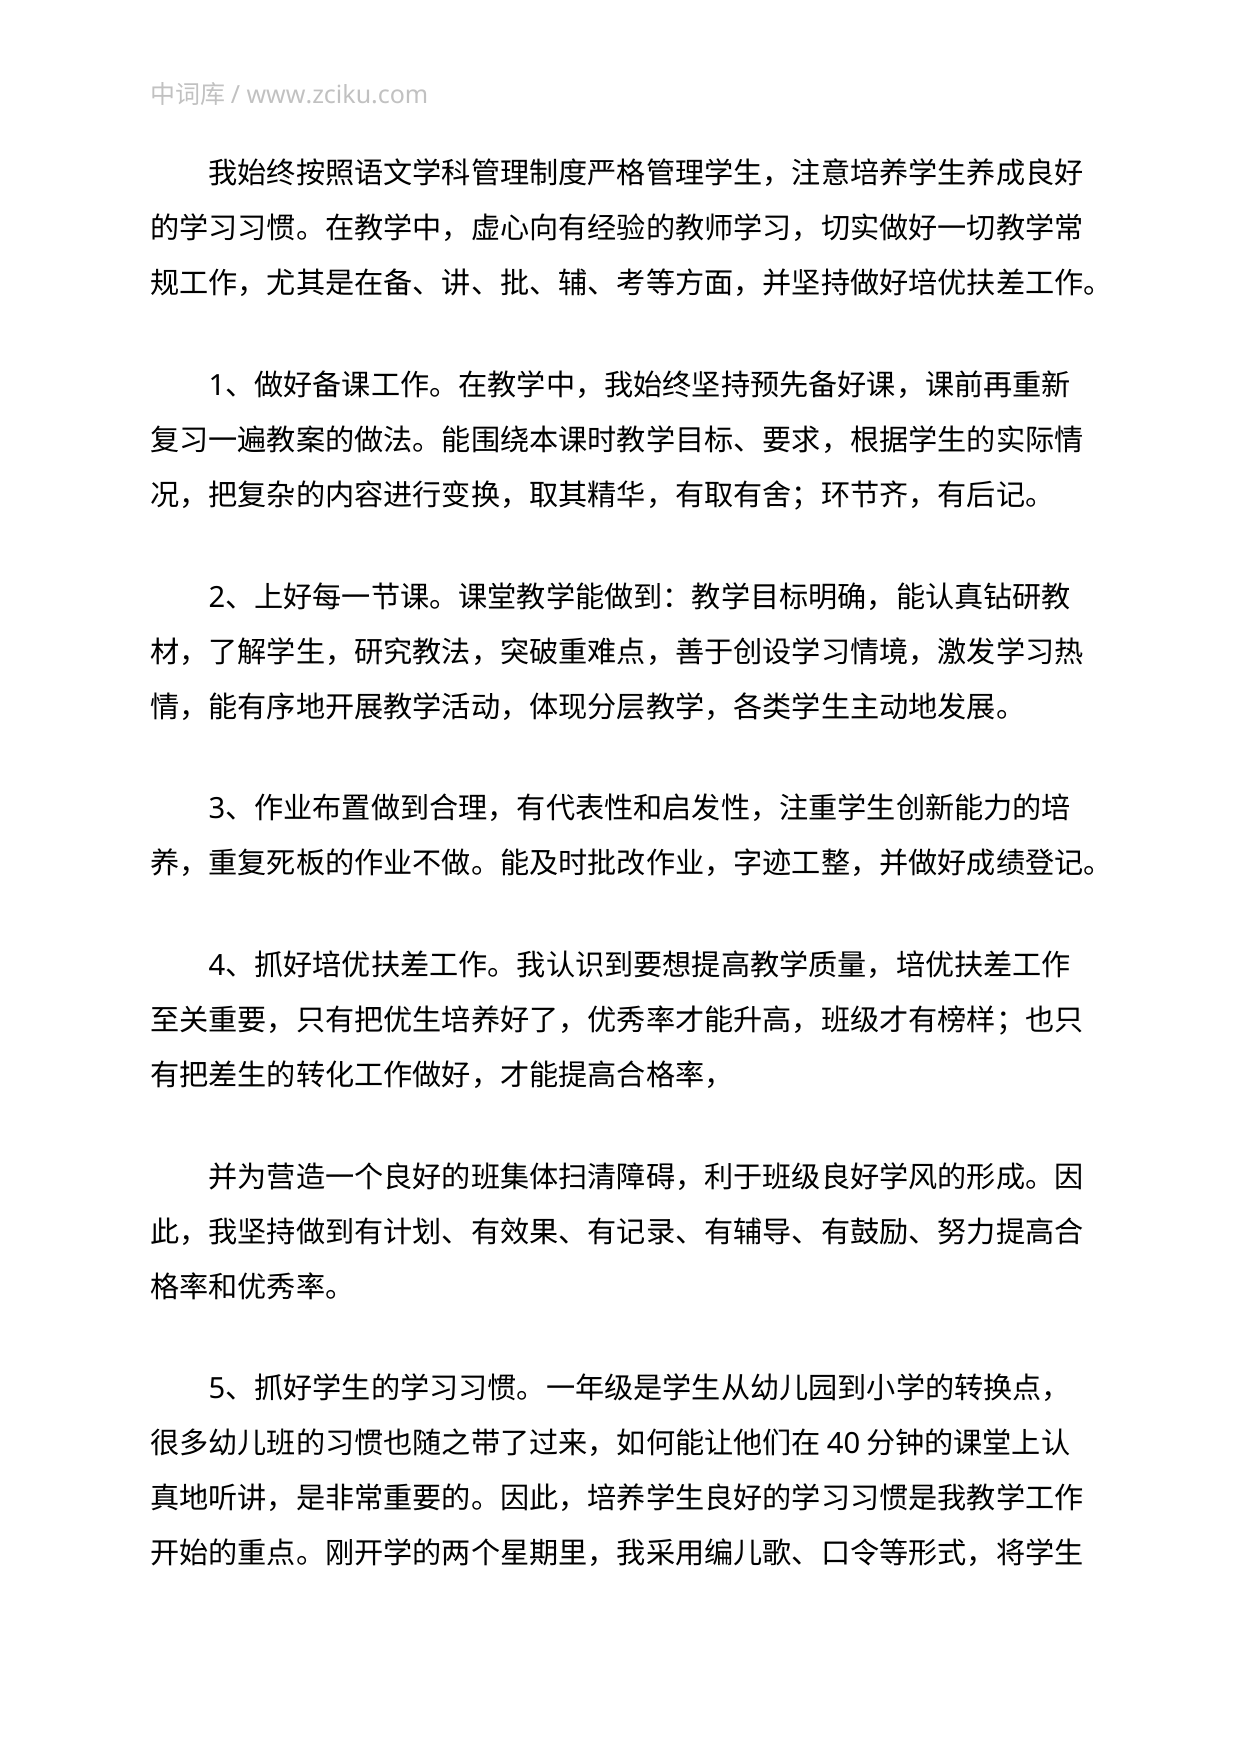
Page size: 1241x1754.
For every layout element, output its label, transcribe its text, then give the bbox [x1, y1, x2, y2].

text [150, 1365, 1090, 1572]
text 2、上好每一节课。课堂教学能做到：教学目标明确，能认真钻研教材，了解学生，研究教法，突破重难点，善于创设学习情境，激发学习热情，能有序地开展教学活动，体现分层教学，各类学生主动地发展。 [150, 573, 1090, 725]
text 并为营造一个良好的班集体扫清障碍，利于班级良好学风的形成。因此，我坚持做到有计划、有效果、有记录、有辅导、有鼓励、努力提高合格率和优秀率。 [150, 1153, 1090, 1305]
text 1、做好备课工作。在教学中，我始终坚持预先备好课，课前再重新复习一遍教案的做法。能围绕本课时教学目标、要求，根据学生的实际情况，把复杂的内容进行变换，取其精华，有取有舍；环节齐，有后记。 [150, 362, 1090, 514]
text 4、抓好培优扶差工作。我认识到要想提高教学质量，培优扶差工作至关重要，只有把优生培养好了，优秀率才能升高，班级才有榜样；也只有把差生的转化工作做好，才能提高合格率， [150, 942, 1090, 1094]
text 我始终按照语文学科管理制度严格管理学生，注意培养学生养成良好的学习习惯。在教学中，虚心向有经验的教师学习，切实做好一切教学常规工作，尤其是在备、讲、批、辅、考等方面，并坚持做好培优扶差工作。 [150, 150, 1090, 302]
text 3、作业布置做到合理，有代表性和启发性，注重学生创新能力的培养，重复死板的作业不做。能及时批改作业，字迹工整，并做好成绩登记。 [150, 785, 1090, 882]
